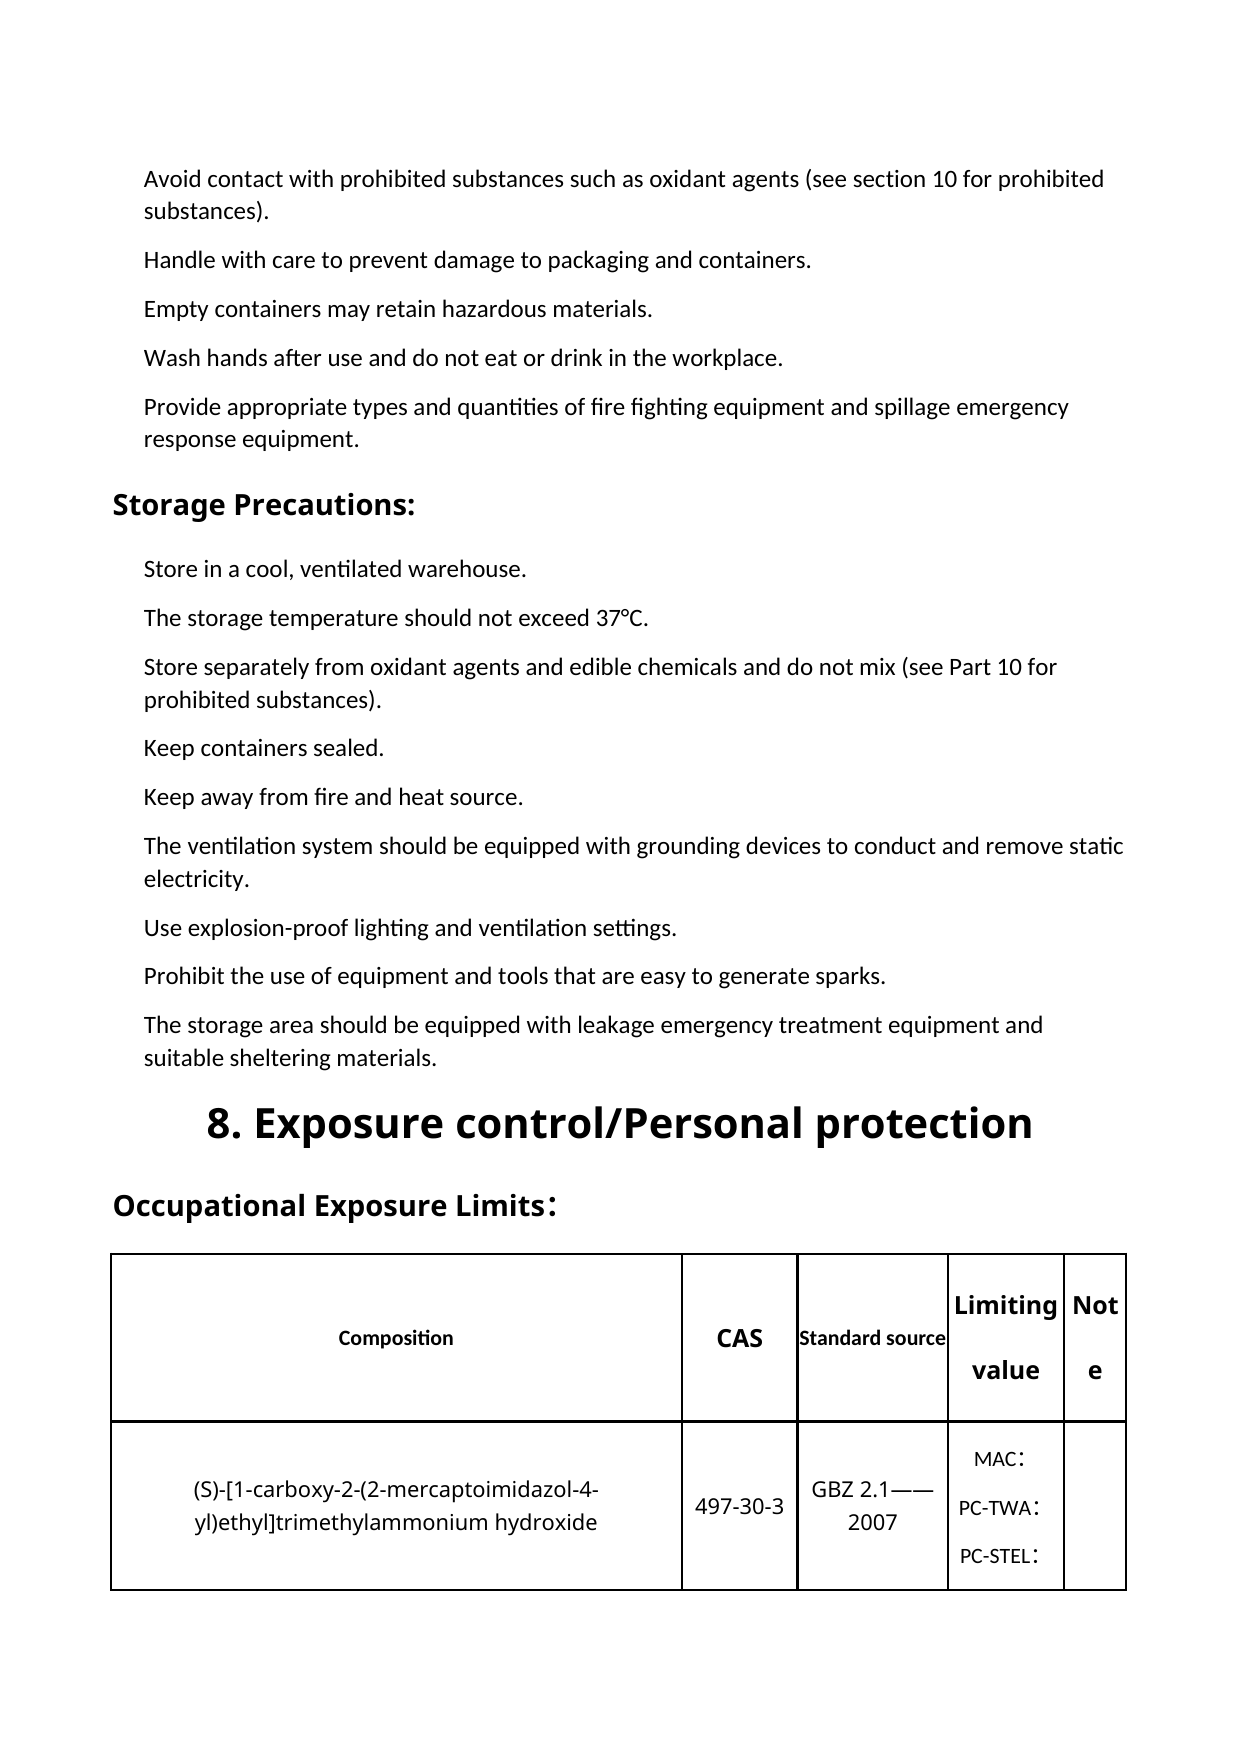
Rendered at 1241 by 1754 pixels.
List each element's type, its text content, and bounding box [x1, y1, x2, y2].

text The ventilation system should be equipped with grounding devices to conduct and remove static electricity. [144, 829, 1128, 894]
text Store in a cool, ventilated warehouse. [144, 553, 1128, 585]
text The storage temperature should not exceed 37°C. [144, 601, 1128, 634]
subtitle 8. Exposure control/Personal protection [112, 1090, 1128, 1155]
text Provide appropriate types and quantities of fire fighting equipment and spillage emergency response equipment. [144, 390, 1128, 455]
subtitle Occupational Exposure Limits： [112, 1171, 1128, 1236]
text Handle with care to prevent damage to packaging and containers. [144, 243, 1128, 276]
text Store separately from oxidant agents and edible chemicals and do not mix (see Part 10 for prohibited substances). [144, 650, 1128, 715]
text The storage area should be equipped with leakage emergency treatment equipment and suitable sheltering materials. [144, 1008, 1128, 1073]
text Keep containers sealed. [144, 732, 1128, 764]
text Wash hands after use and do not eat or drink in the workplace. [144, 341, 1128, 373]
table_cell MAC： PC-TWA： PC-STEL： [949, 1423, 1063, 1588]
table_header CAS [683, 1255, 796, 1420]
text Avoid contact with prohibited substances such as oxidant agents (see section 10 for prohibited substances). [144, 162, 1128, 227]
text Use explosion-proof lighting and ventilation settings. [144, 911, 1128, 943]
table_cell (S)-[1-carboxy-2-(2-mercaptoimidazol-4-yl)ethyl]trimethylammonium hydroxide [112, 1423, 681, 1588]
subtitle Storage Precautions: [112, 471, 1128, 536]
table_header Composition [112, 1255, 681, 1420]
text Prohibit the use of equipment and tools that are easy to generate sparks. [144, 959, 1128, 992]
text Empty containers may retain hazardous materials. [144, 292, 1128, 325]
table_header Limiting value [949, 1255, 1063, 1420]
table_header Standard source [799, 1255, 947, 1420]
table_cell 497-30-3 [683, 1423, 796, 1588]
table_header Note [1065, 1255, 1125, 1420]
text Keep away from fire and heat source. [144, 781, 1128, 813]
table_cell [1065, 1423, 1125, 1588]
table_cell GBZ 2.1——2007 [799, 1423, 947, 1588]
